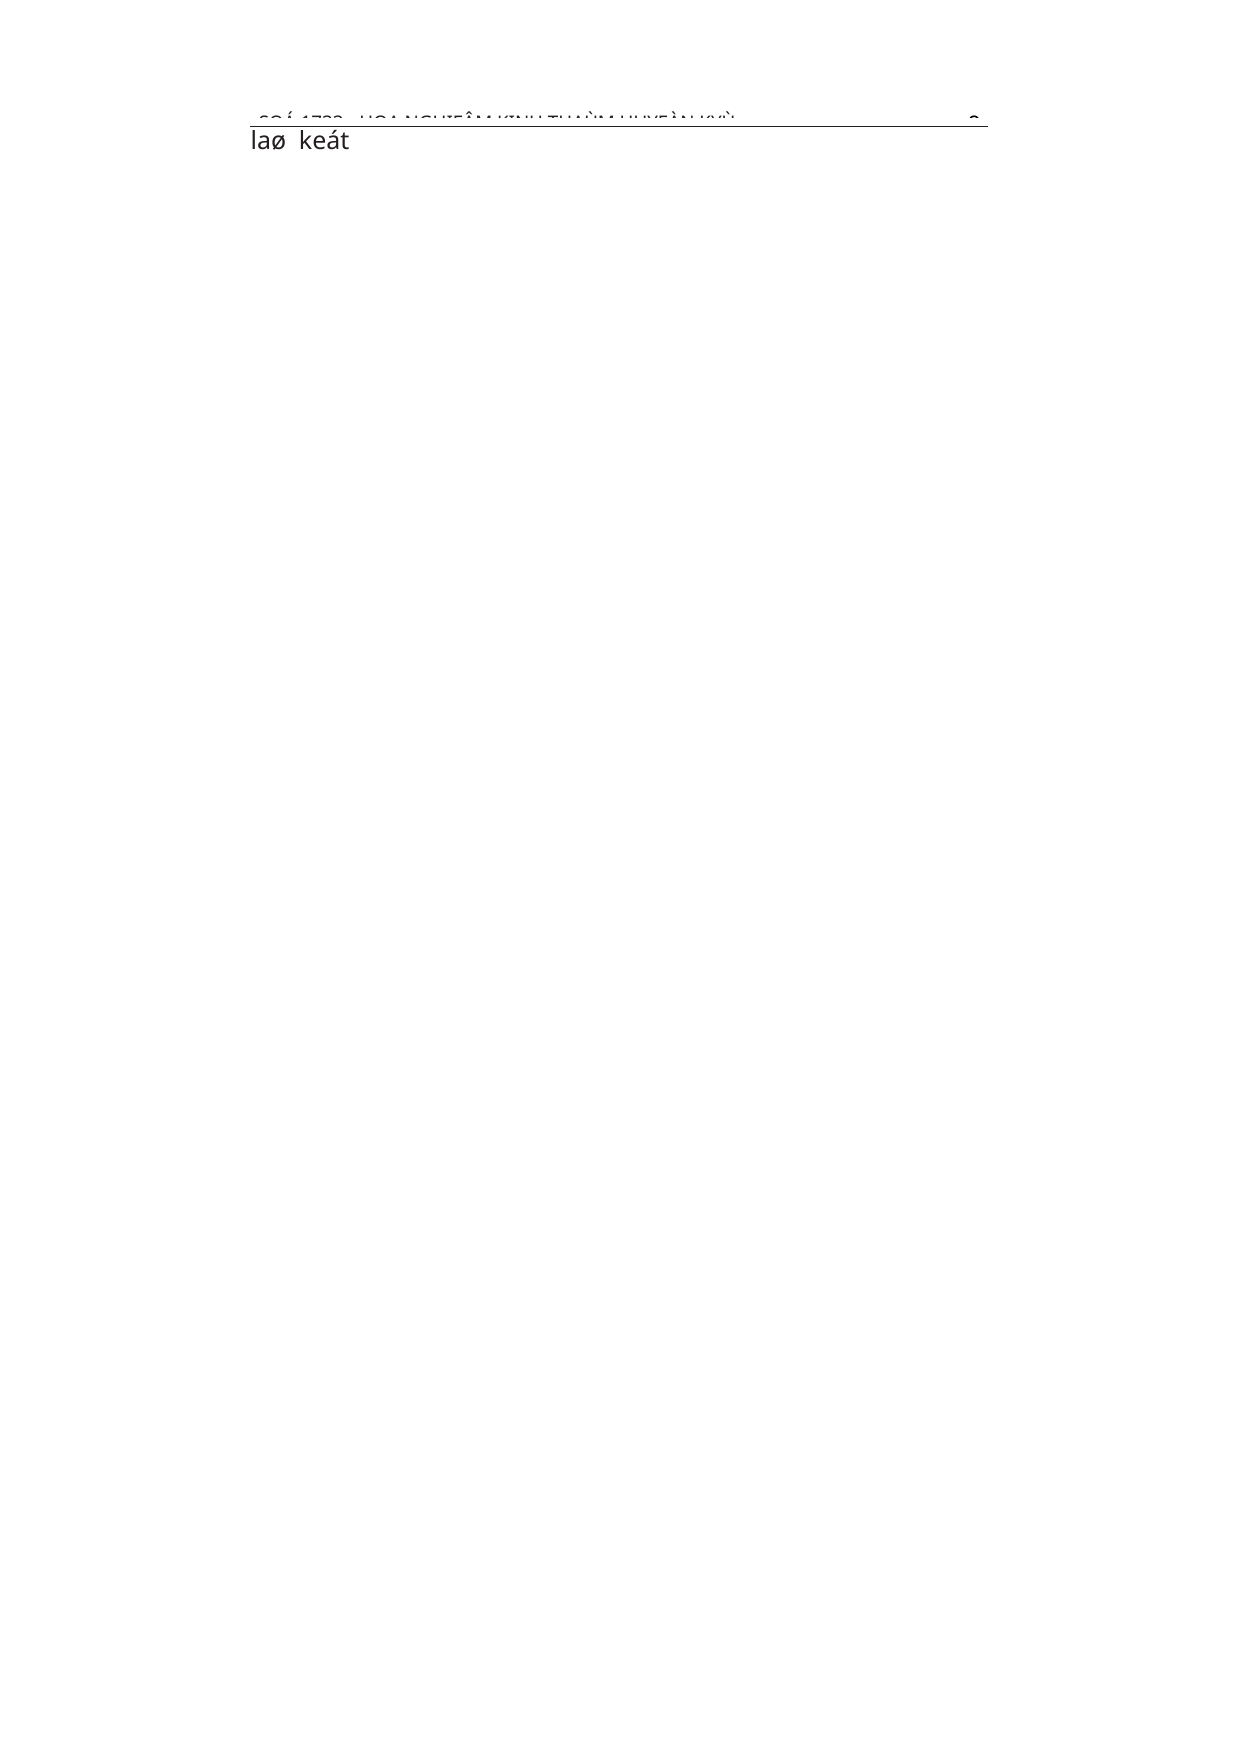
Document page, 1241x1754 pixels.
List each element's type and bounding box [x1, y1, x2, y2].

text [250, 125, 990, 156]
